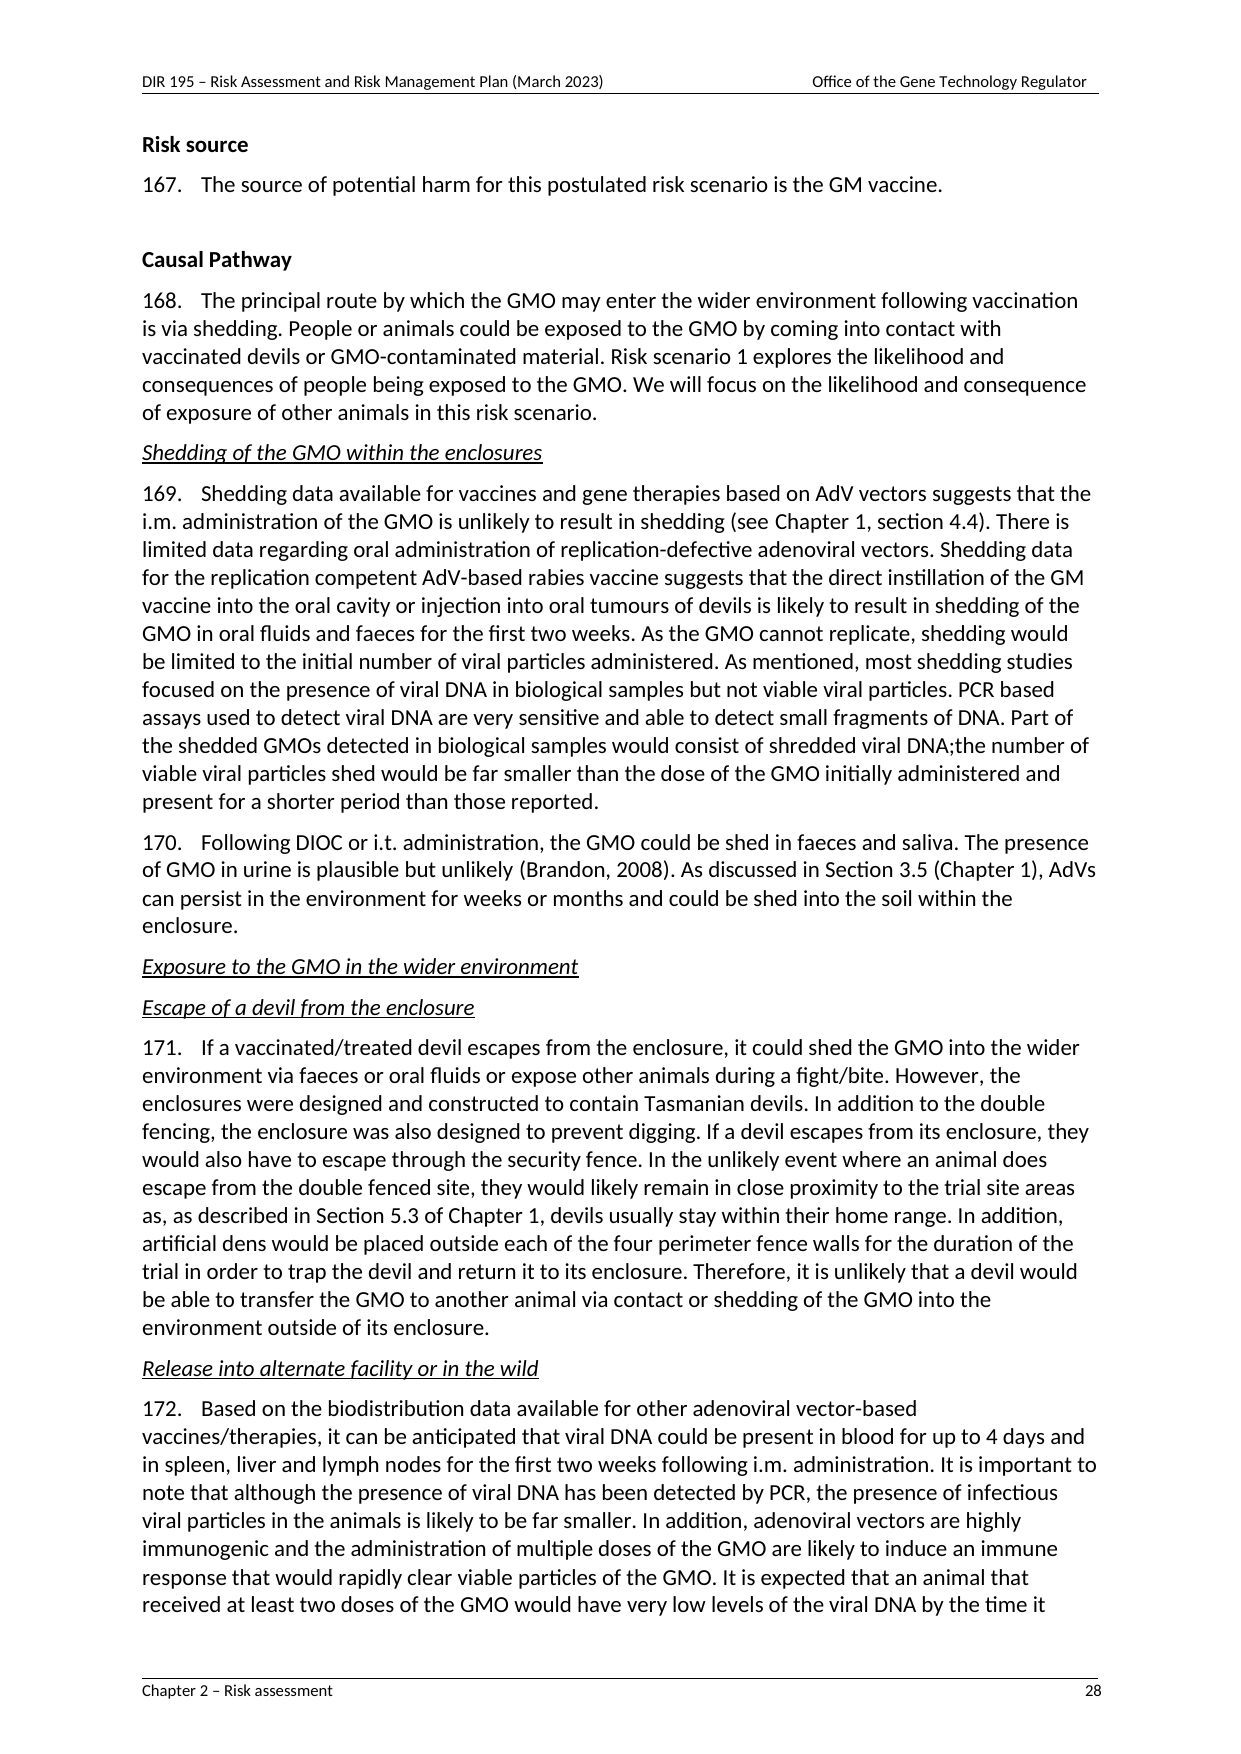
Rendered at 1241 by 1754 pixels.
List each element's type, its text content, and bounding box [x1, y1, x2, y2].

text Shedding of the GMO within the enclosures [142, 438, 1098, 466]
text Escape of a devil from the enclosure [142, 993, 1098, 1021]
text If a vaccinated/treated devil escapes from the enclosure, it could shed the GMO into the wider environment via faeces or oral fluids or expose other animals during a fight/bite. However, the enclosures were designed and constructed to contain Tasmanian devils. In addition to the double fencing, the enclosure was also designed to prevent digging. If a devil escapes from its enclosure, they would also have to escape through the security fence. In the unlikely event where an animal does escape from the double fenced site, they would likely remain in close proximity to the trial site areas as, as described in Section 5.3 of Chapter 1, devils usually stay within their home range. In addition, artificial dens would be placed outside each of the four perimeter fence walls for the duration of the trial in order to trap the devil and return it to its enclosure. Therefore, it is unlikely that a devil would be able to transfer the GMO to another animal via contact or shedding of the GMO into the environment outside of its enclosure. [142, 1033, 1098, 1341]
text Shedding data available for vaccines and gene therapies based on AdV vectors suggests that the i.m. administration of the GMO is unlikely to result in shedding (see Chapter 1, section 4.4). There is limited data regarding oral administration of replication-defective adenoviral vectors. Shedding data for the replication competent AdV-based rabies vaccine suggests that the direct instillation of the GM vaccine into the oral cavity or injection into oral tumours of devils is likely to result in shedding of the GMO in oral fluids and faeces for the first two weeks. As the GMO cannot replicate, shedding would be limited to the initial number of viral particles administered. As mentioned, most shedding studies focused on the presence of viral DNA in biological samples but not viable viral particles. PCR based assays used to detect viral DNA are very sensitive and able to detect small fragments of DNA. Part of the shedded GMOs detected in biological samples would consist of shredded viral DNA;the number of viable viral particles shed would be far smaller than the dose of the GMO initially administered and present for a shorter period than those reported. [142, 479, 1098, 815]
text Release into alternate facility or in the wild [142, 1354, 1098, 1382]
text Exposure to the GMO in the wider environment [142, 952, 1098, 980]
list Risk source [142, 130, 1098, 158]
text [142, 1394, 1098, 1619]
text The source of potential harm for this postulated risk scenario is the GM vaccine. [142, 170, 1098, 198]
text The principal route by which the GMO may enter the wider environment following vaccination is via shedding. People or animals could be exposed to the GMO by coming into contact with vaccinated devils or GMO-contaminated material. Risk scenario 1 explores the likelihood and consequences of people being exposed to the GMO. We will focus on the likelihood and consequence of exposure of other animals in this risk scenario. [142, 286, 1098, 426]
text Following DIOC or i.t. administration, the GMO could be shed in faeces and saliva. The presence of GMO in urine is plausible but unlikely (Brandon, 2008). As discussed in Section 3.1 (Chapter 1), AdVs can persist in the environment for weeks or months and could be shed into the soil within the enclosure. [142, 828, 1098, 940]
list Causal Pathway [142, 245, 1098, 273]
